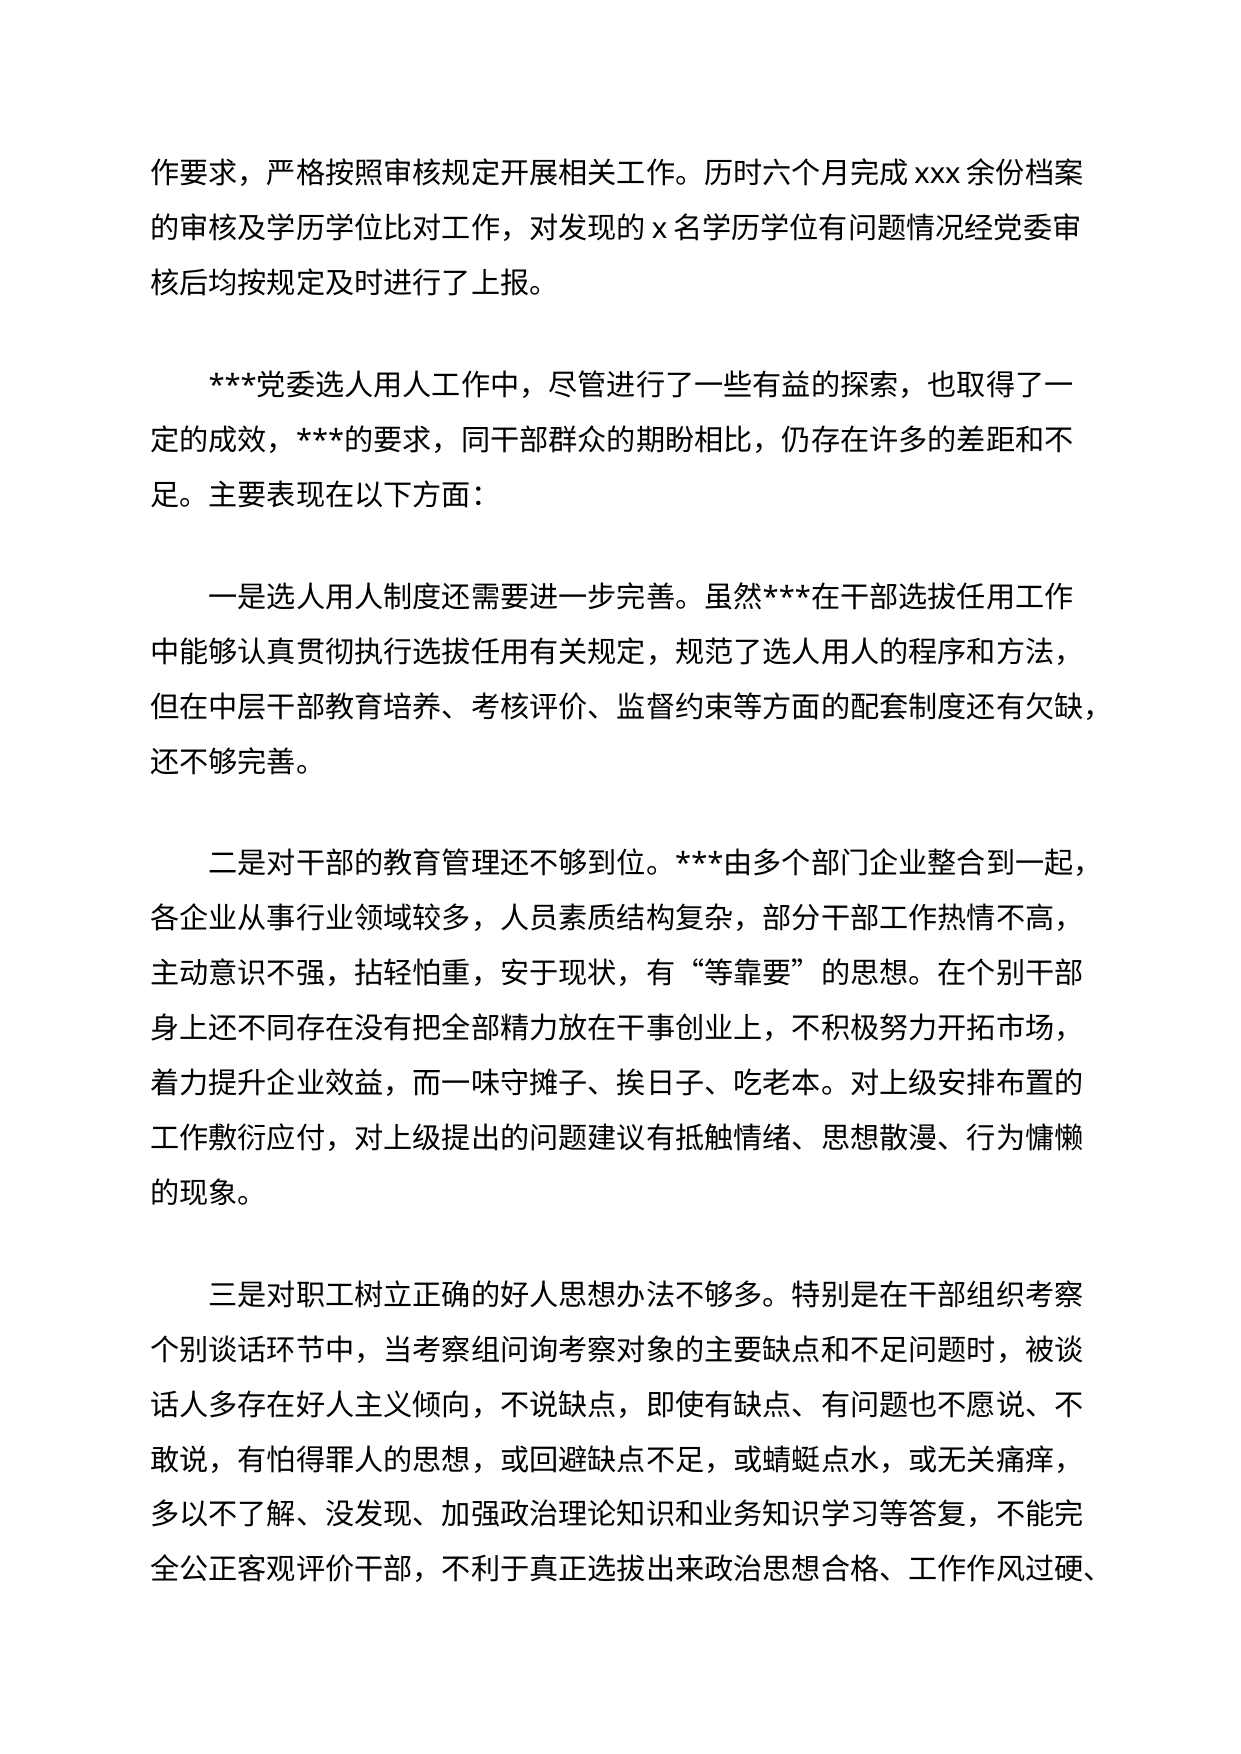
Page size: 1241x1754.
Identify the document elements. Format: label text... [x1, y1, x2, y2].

text 二是对干部的教育管理还不够到位。***由多个部门企业整合到一起，各企业从事行业领域较多，人员素质结构复杂，部分干部工作热情不高，主动意识不强，拈轻怕重，安于现状，有“等靠要”的思想。在个别干部身上还不同存在没有把全部精力放在干事创业上，不积极努力开拓市场，着力提升企业效益，而一味守摊子、挨日子、吃老本。对上级安排布置的工作敷衍应付，对上级提出的问题建议有抵触情绪、思想散漫、行为慵懒的现象。 [150, 840, 1090, 1212]
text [150, 1271, 1090, 1588]
text 一是选人用人制度还需要进一步完善。虽然***在干部选拔任用工作中能够认真贯彻执行选拔任用有关规定，规范了选人用人的程序和方法，但在中层干部教育培养、考核评价、监督约束等方面的配套制度还有欠缺，还不够完善。 [150, 573, 1090, 781]
text ***党委选人用人工作中，尽管进行了一些有益的探索，也取得了一定的成效，***的要求，同干部群众的期盼相比，仍存在许多的差距和不足。主要表现在以下方面： [150, 362, 1090, 514]
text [150, 150, 1090, 302]
